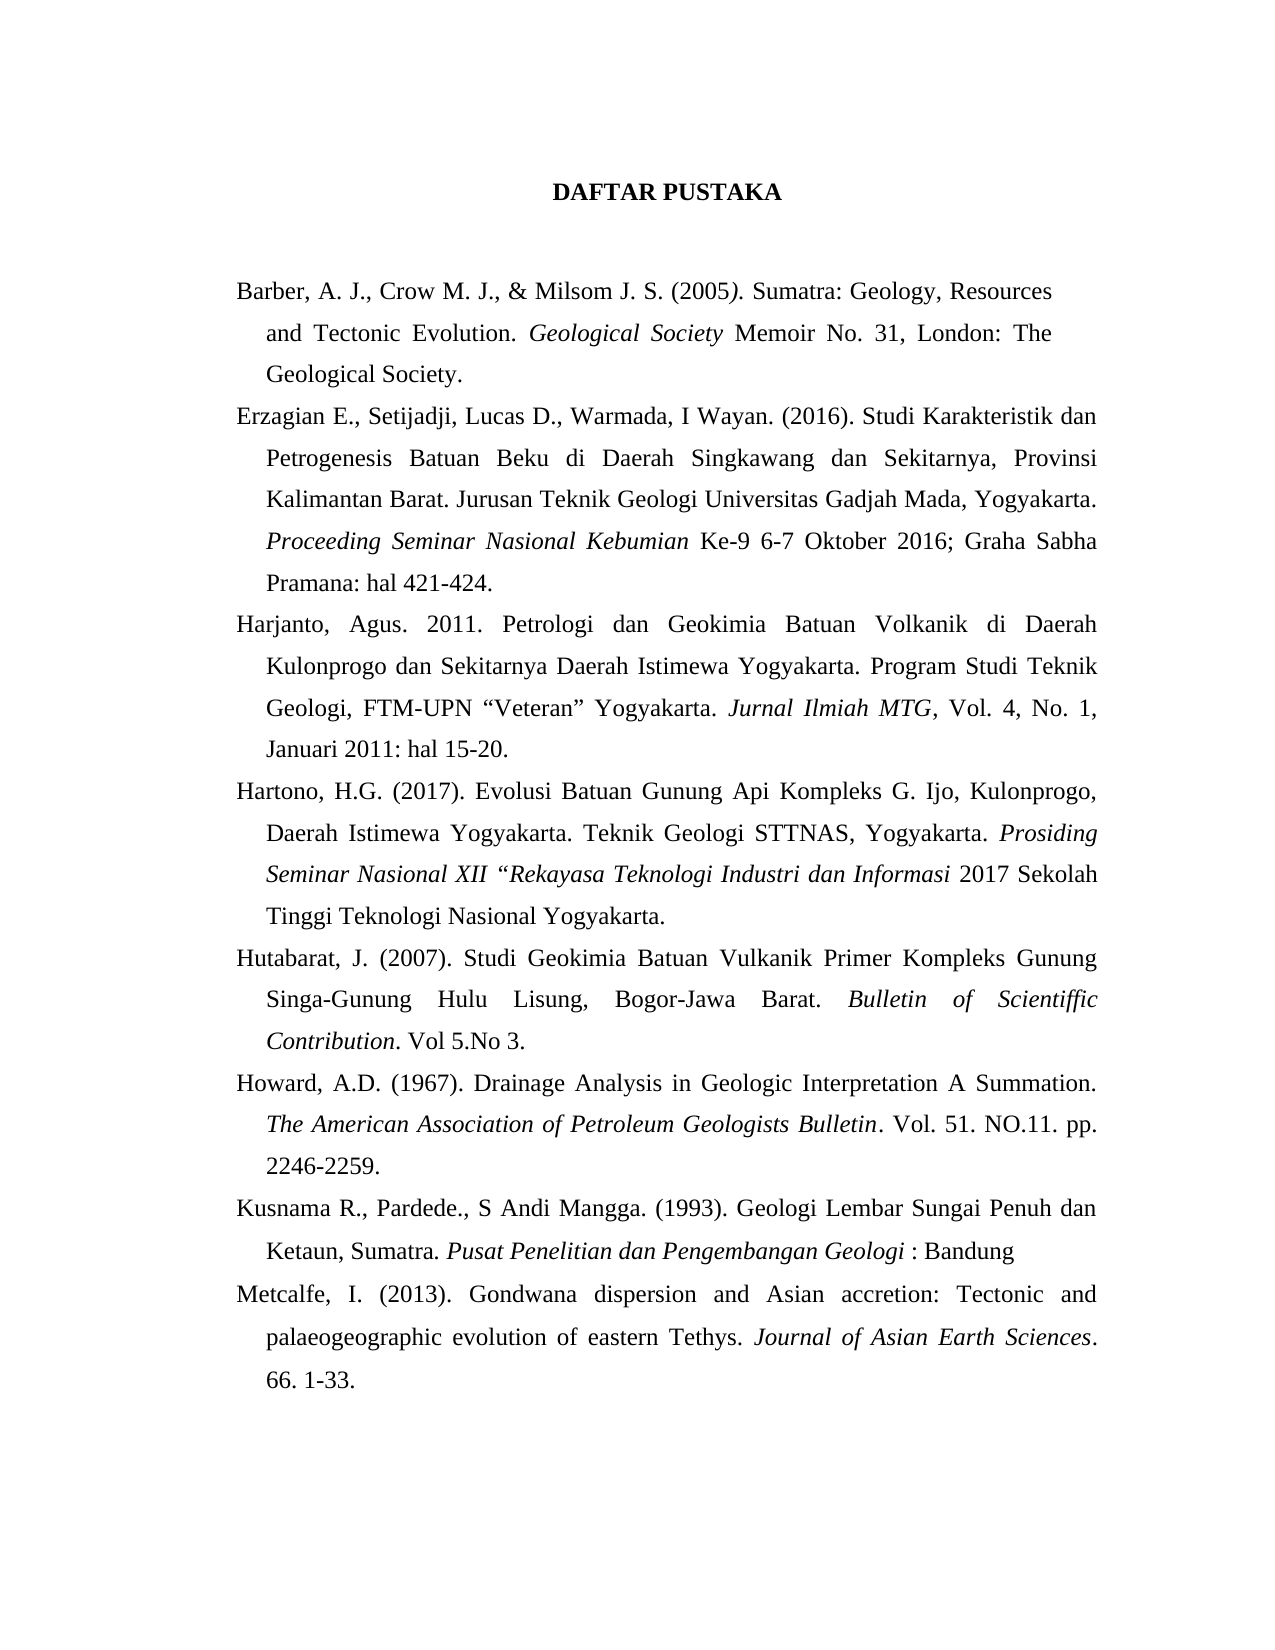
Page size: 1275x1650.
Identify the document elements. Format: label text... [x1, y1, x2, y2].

text Erzagian E., Setijadji, Lucas D., Warmada, I Wayan. (2016). Studi Karakteristik dan Petrogenesis Batuan Beku di Daerah Singkawang dan Sekitarnya, Provinsi Kalimantan Barat. Jurusan Teknik Geologi Universitas Gadjah Mada, Yogyakarta. Proceeding Seminar Nasional Kebumian Ke-9 6-7 Oktober 2016; Graha Sabha Pramana: hal 421-424. [236, 401, 1098, 597]
text Kusnama R., Pardede., S Andi Mangga. (1993). Geologi Lembar Sungai Penuh dan Ketaun, Sumatra. Pusat Penelitian dan Pengembangan Geologi : Bandung [236, 1193, 1098, 1265]
text Hutabarat, J. (2007). Studi Geokimia Batuan Vulkanik Primer Kompleks Gunung Singa-Gunung Hulu Lisung, Bogor-Jawa Barat. Bulletin of Scientiffic Contribution. Vol 5.No 3. [236, 943, 1098, 1055]
text Metcalfe, I. (2013). Gondwana dispersion and Asian accretion: Tectonic and palaeogeographic evolution of eastern Tethys. Journal of Asian Earth Sciences. 66. 1-33. [236, 1279, 1098, 1394]
text Howard, A.D. (1967). Drainage Analysis in Geologic Interpretation A Summation. The American Association of Petroleum Geologists Bulletin. Vol. 51. NO.11. pp. 2246-2259. [236, 1068, 1098, 1180]
text Hartono, H.G. (2017). Evolusi Batuan Gunung Api Kompleks G. Ijo, Kulonprogo, Daerah Istimewa Yogyakarta. Teknik Geologi STTNAS, Yogyakarta. Prosiding Seminar Nasional XII “Rekayasa Teknologi Industri dan Informasi 2017 Sekolah Tinggi Teknologi Nasional Yogyakarta. [236, 776, 1098, 930]
subtitle DAFTAR PUSTAKA [236, 177, 1098, 206]
text Harjanto, Agus. 2011. Petrologi dan Geokimia Batuan Volkanik di Daerah Kulonprogo dan Sekitarnya Daerah Istimewa Yogyakarta. Program Studi Teknik Geologi, FTM-UPN “Veteran” Yogyakarta. Jurnal Ilmiah MTG, Vol. 4, No. 1, Januari 2011: hal 15-20. [236, 609, 1098, 763]
text Barber, A. J., Crow M. J., & Milsom J. S. (2005). Sumatra: Geology, Resources and Tectonic Evolution. Geological Society Memoir No. 31, London: The Geological Society. [236, 276, 1052, 388]
